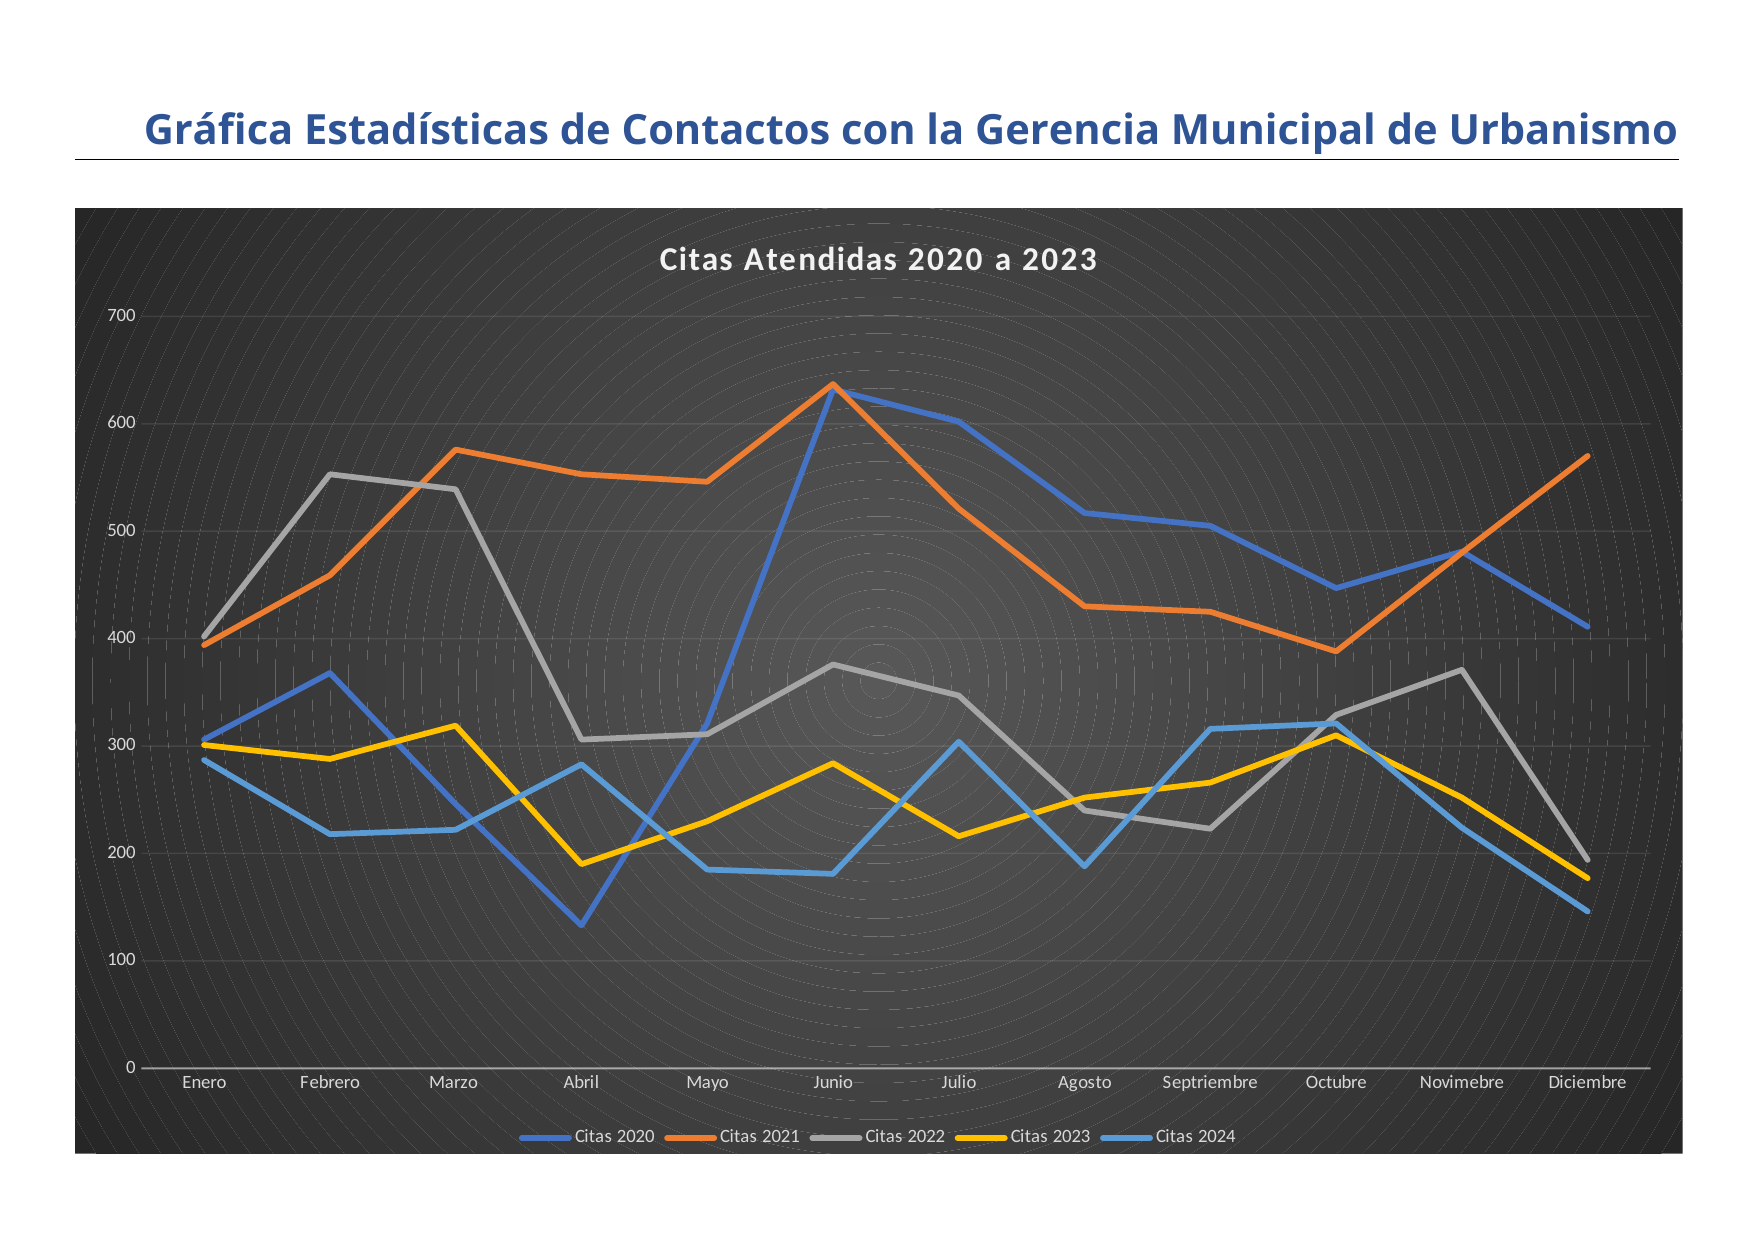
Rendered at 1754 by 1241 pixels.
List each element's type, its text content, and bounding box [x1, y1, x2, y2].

subtitle Gráfica Estadísticas de Contactos con la Gerencia Municipal de Urbanismo [75, 100, 1679, 159]
